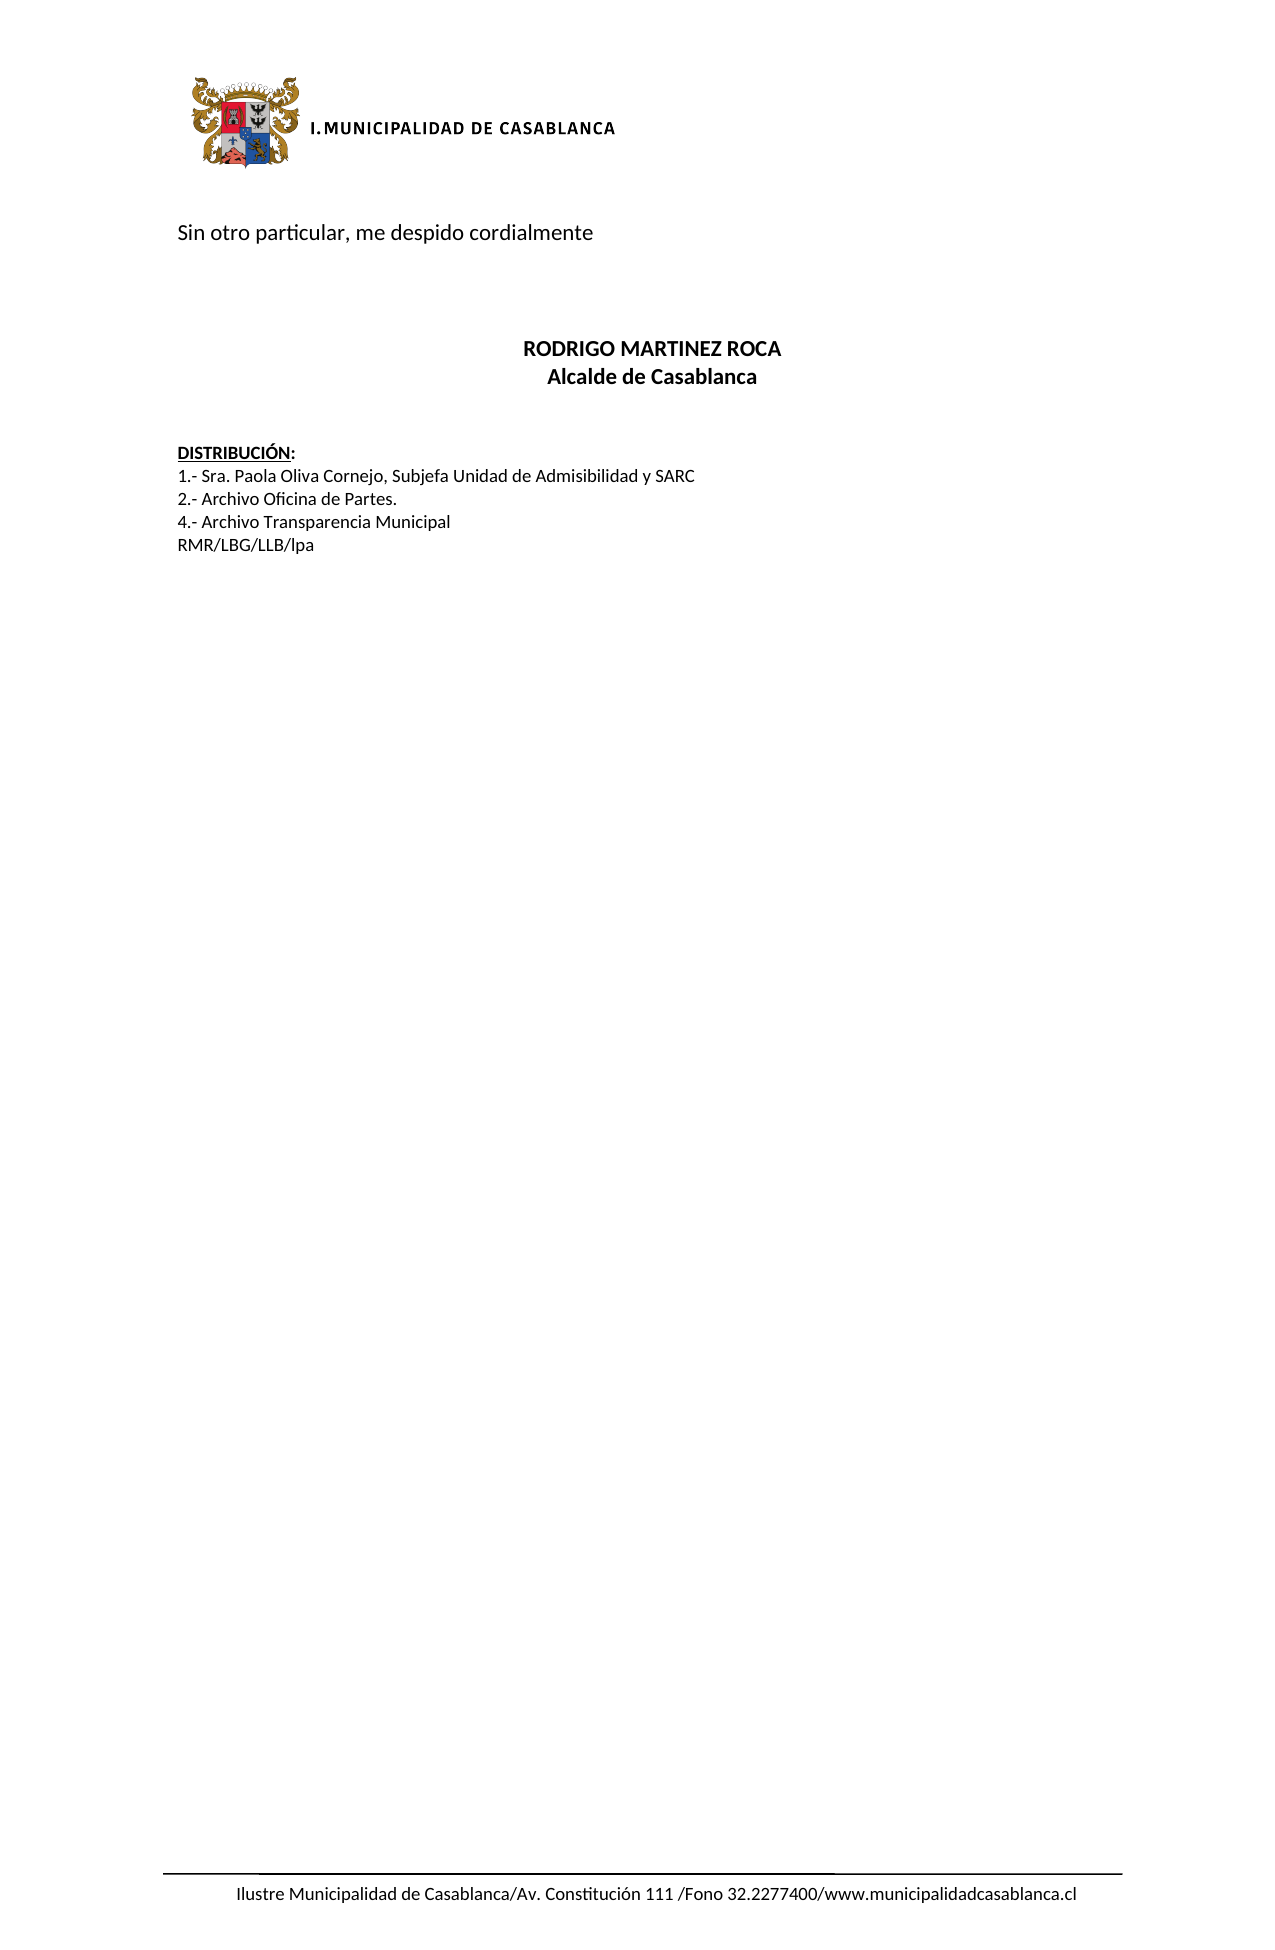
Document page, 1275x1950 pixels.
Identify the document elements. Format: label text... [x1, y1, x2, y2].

text 2.- Archivo Oficina de Partes. [177, 487, 1127, 510]
text DISTRIBUCIÓN: [177, 441, 1127, 464]
text RMR/LBG/LLB/lpa [177, 533, 1127, 556]
text 1.- Sra. Paola Oliva Cornejo, Subjefa Unidad de Admisibilidad y SARC [177, 464, 1127, 487]
text RODRIGO MARTINEZ ROCA [177, 334, 1127, 362]
text 4.- Archivo Transparencia Municipal [177, 510, 1127, 533]
picture [177, 28, 632, 218]
text Alcalde de Casablanca [177, 362, 1127, 390]
text Sin otro particular, me despido cordialmente [177, 218, 1127, 246]
